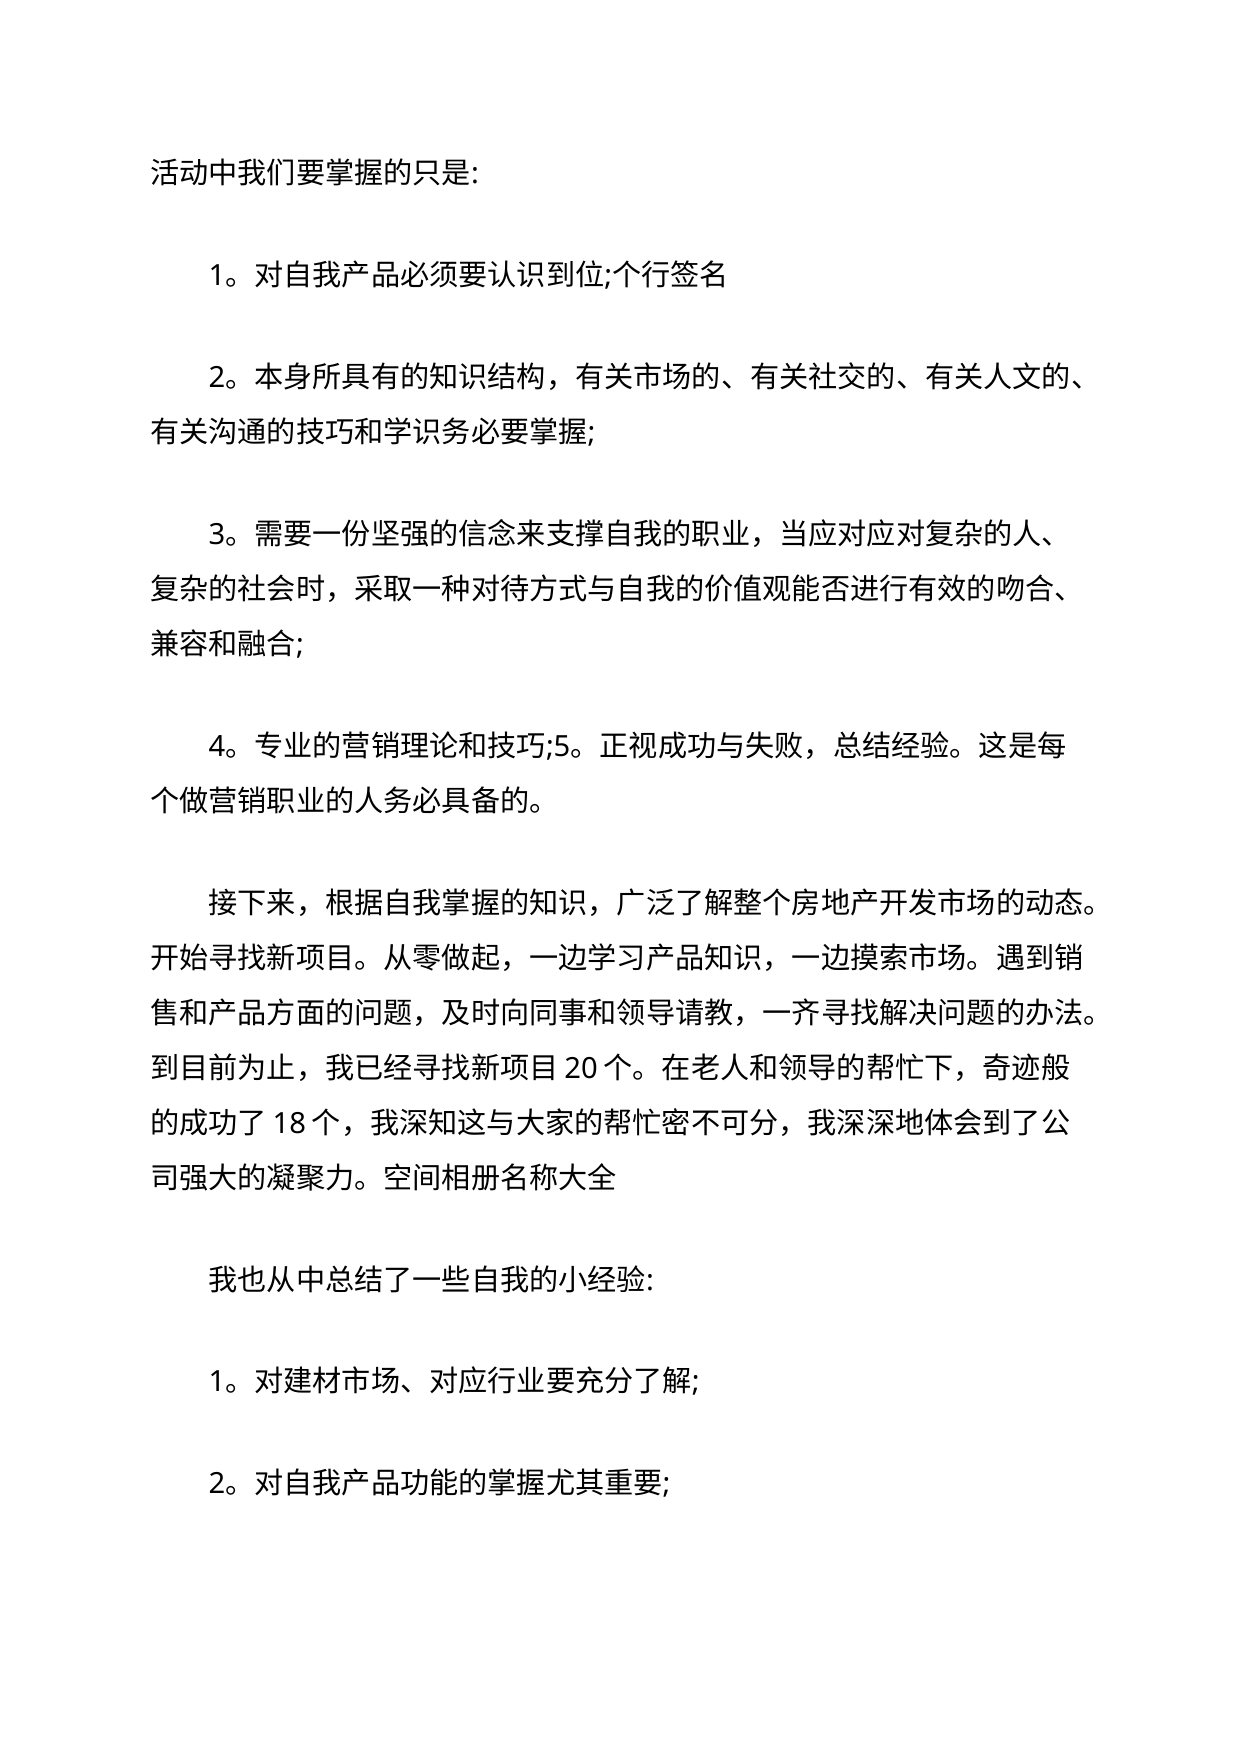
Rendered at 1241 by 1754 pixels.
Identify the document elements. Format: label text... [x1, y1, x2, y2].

text 2。对自我产品功能的掌握尤其重要; [150, 1460, 1090, 1502]
text 4。专业的营销理论和技巧;5。正视成功与失败，总结经验。这是每个做营销职业的人务必具备的。 [150, 723, 1090, 820]
text 我也从中总结了一些自我的小经验: [150, 1256, 1090, 1298]
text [150, 150, 1090, 192]
text 接下来，根据自我掌握的知识，广泛了解整个房地产开发市场的动态。开始寻找新项目。从零做起，一边学习产品知识，一边摸索市场。遇到销售和产品方面的问题，及时向同事和领导请教，一齐寻找解决问题的办法。到目前为止，我已经寻找新项目20个。在老人和领导的帮忙下，奇迹般的成功了18个，我深知这与大家的帮忙密不可分，我深深地体会到了公司强大的凝聚力。空间相册名称大全 [150, 879, 1090, 1197]
text 1。对自我产品必须要认识到位;个行签名 [150, 252, 1090, 294]
text 1。对建材市场、对应行业要充分了解; [150, 1358, 1090, 1400]
text 3。需要一份坚强的信念来支撑自我的职业，当应对应对复杂的人、复杂的社会时，采取一种对待方式与自我的价值观能否进行有效的吻合、兼容和融合; [150, 511, 1090, 663]
text 2。本身所具有的知识结构，有关市场的、有关社交的、有关人文的、有关沟通的技巧和学识务必要掌握; [150, 354, 1090, 451]
